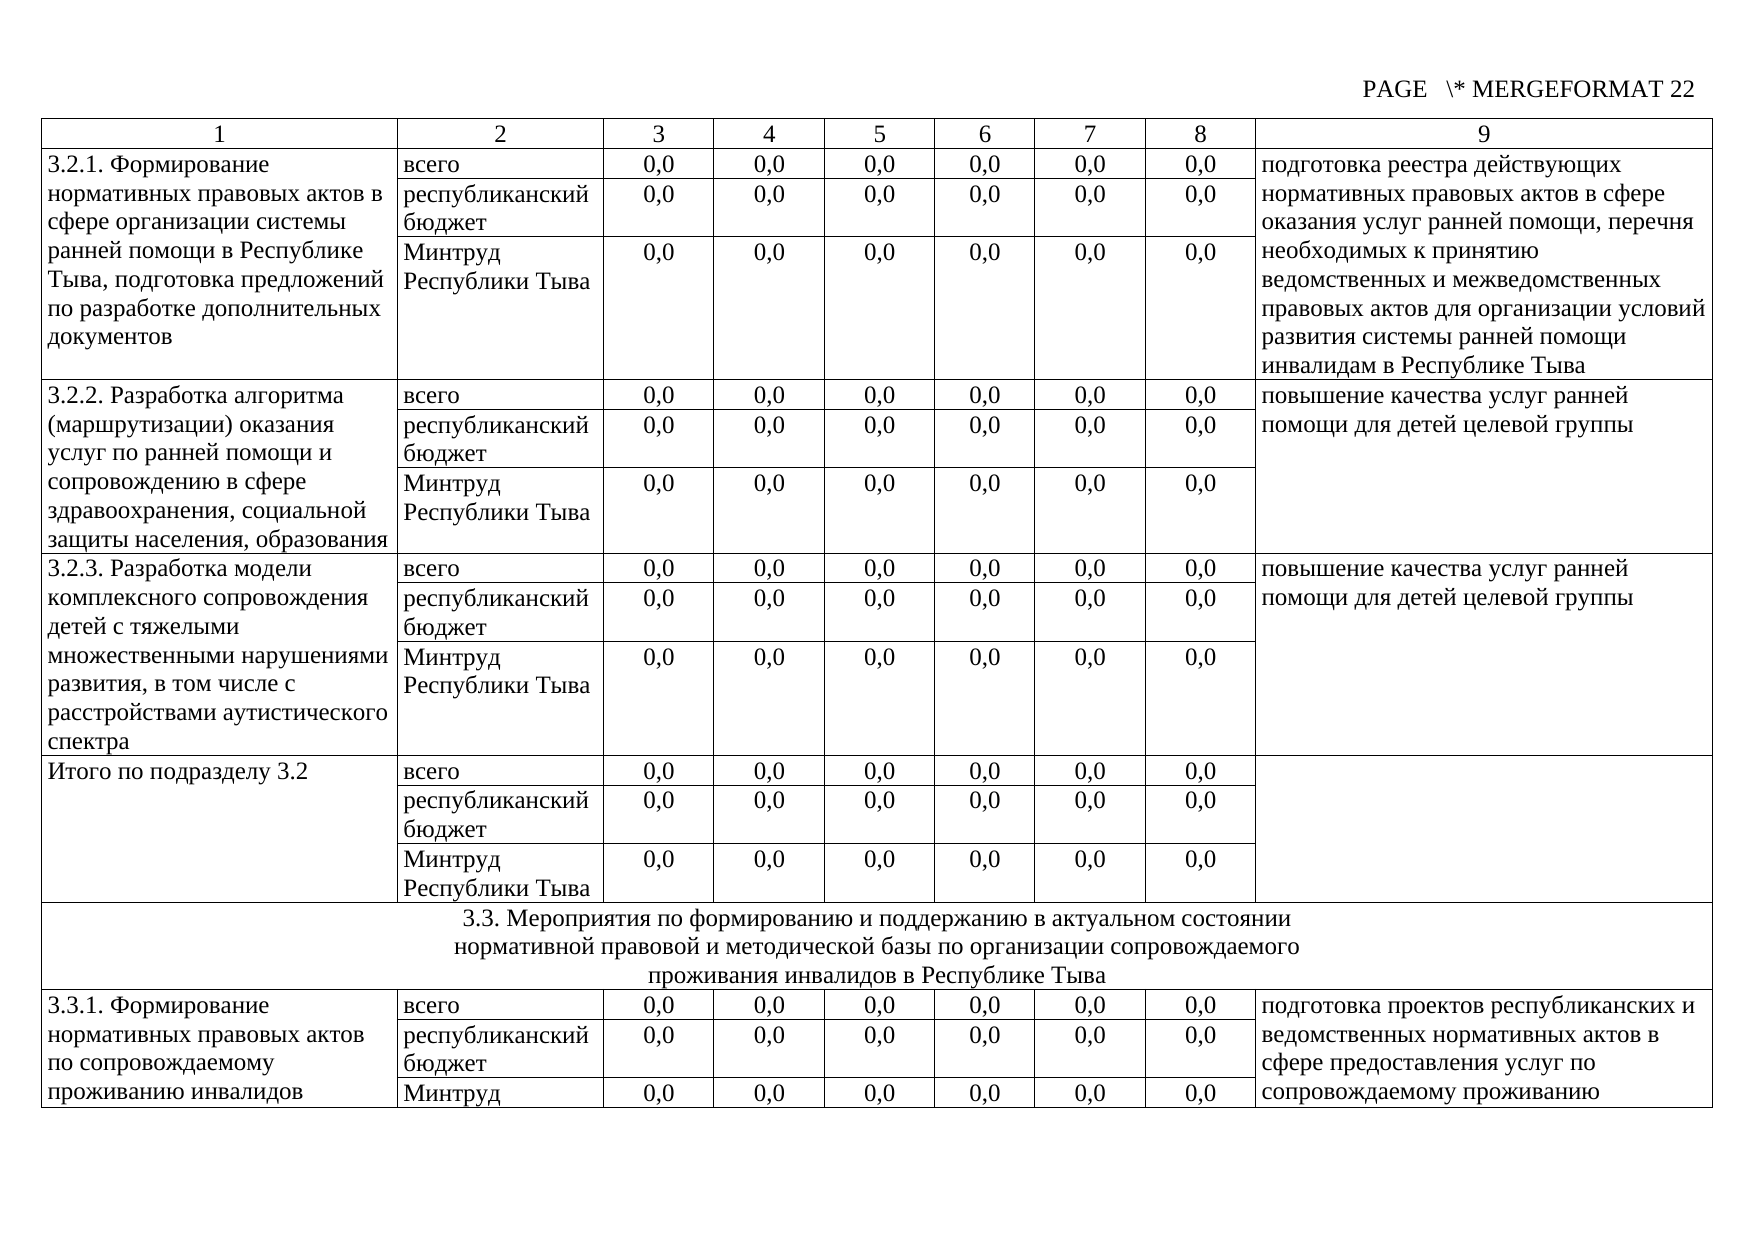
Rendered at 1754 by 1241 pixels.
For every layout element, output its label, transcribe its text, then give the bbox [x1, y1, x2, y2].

table_cell 0,0 [935, 179, 1034, 236]
table_header 8 [1146, 119, 1255, 148]
table_cell 0,0 [714, 1020, 824, 1077]
table_cell 0,0 [714, 237, 824, 379]
table_cell 0,0 [604, 468, 713, 552]
table_cell 0,0 [1146, 468, 1255, 552]
table_cell 0,0 [714, 468, 824, 552]
table_cell 0,0 [714, 149, 824, 178]
table_cell 0,0 [604, 786, 713, 843]
table_header 3 [604, 119, 713, 148]
table_cell 0,0 [1035, 149, 1145, 178]
table_cell 0,0 [935, 583, 1034, 641]
table_cell 0,0 [714, 844, 824, 902]
table_cell Минтруд Республики Тыва [398, 844, 603, 902]
table_header 1 [42, 119, 397, 148]
table_cell 3.2.1. Формирование нормативных правовых актов в сфере организации системы ранней помощи в Республике Тыва, подготовка предложений по разработке дополнительных документов [42, 149, 397, 379]
table_cell 0,0 [714, 179, 824, 236]
table_cell 0,0 [714, 756, 824, 784]
table_cell 3.3. Мероприятия по формированию и поддержанию в актуальном состоянии нормативной правовой и методической базы по организации сопровождаемого проживания инвалидов в Республике Тыва [42, 903, 1712, 989]
table_cell повышение качества услуг ранней помощи для детей целевой группы [1256, 554, 1712, 755]
table_cell 0,0 [825, 844, 934, 902]
table_cell 0,0 [1035, 990, 1145, 1019]
table_cell 0,0 [825, 642, 934, 755]
table_cell 0,0 [1035, 642, 1145, 755]
table_cell 0,0 [604, 1020, 713, 1077]
table_cell всего [398, 554, 603, 582]
table_cell 0,0 [935, 410, 1034, 467]
table_cell 0,0 [604, 844, 713, 902]
table_cell всего [398, 756, 603, 784]
table_cell республиканский бюджет [398, 786, 603, 843]
table_cell всего [398, 149, 603, 178]
table_cell 0,0 [1146, 844, 1255, 902]
table_cell 0,0 [1035, 756, 1145, 784]
table_cell 0,0 [935, 1078, 1034, 1107]
table_cell 0,0 [935, 786, 1034, 843]
table_cell 0,0 [1146, 642, 1255, 755]
table_header 2 [398, 119, 603, 148]
table_cell 0,0 [604, 410, 713, 467]
table_cell 0,0 [714, 410, 824, 467]
table_header 7 [1035, 119, 1145, 148]
table_cell 0,0 [1146, 786, 1255, 843]
table_cell 0,0 [825, 468, 934, 552]
table_cell 0,0 [714, 786, 824, 843]
table_cell 0,0 [1035, 468, 1145, 552]
table_cell Минтруд Республики Тыва [398, 468, 603, 552]
table_cell 0,0 [1146, 149, 1255, 178]
table_cell 0,0 [1146, 380, 1255, 409]
table_header 9 [1256, 119, 1712, 148]
table_cell 0,0 [825, 1078, 934, 1107]
table_cell 0,0 [825, 380, 934, 409]
table_cell 0,0 [604, 149, 713, 178]
table_cell 0,0 [1146, 1020, 1255, 1077]
table_cell 0,0 [1146, 756, 1255, 784]
table_cell повышение качества услуг ранней помощи для детей целевой группы [1256, 380, 1712, 552]
table_cell 0,0 [604, 756, 713, 784]
table_cell 0,0 [1146, 990, 1255, 1019]
table_cell 0,0 [714, 583, 824, 641]
table_cell 0,0 [714, 1078, 824, 1107]
table_cell 0,0 [935, 642, 1034, 755]
table_cell 0,0 [1146, 179, 1255, 236]
table_cell 0,0 [825, 756, 934, 784]
table_cell 0,0 [825, 990, 934, 1019]
table_cell 0,0 [935, 1020, 1034, 1077]
table_cell всего [398, 990, 603, 1019]
table_cell Итого по подразделу 3.2 [42, 756, 397, 902]
table_cell 0,0 [935, 990, 1034, 1019]
table_cell 0,0 [714, 642, 824, 755]
table_cell республиканский бюджет [398, 583, 603, 641]
table_cell республиканский бюджет [398, 1020, 603, 1077]
table_cell 0,0 [825, 179, 934, 236]
table_cell 0,0 [935, 468, 1034, 552]
table_cell 0,0 [825, 1020, 934, 1077]
table_cell 0,0 [1035, 1078, 1145, 1107]
table_cell 0,0 [1035, 554, 1145, 582]
table_cell 0,0 [1035, 410, 1145, 467]
table_cell 0,0 [1146, 1078, 1255, 1107]
table_cell [1256, 756, 1712, 902]
table_cell 0,0 [714, 990, 824, 1019]
table_cell 0,0 [1146, 583, 1255, 641]
table_cell 0,0 [1146, 237, 1255, 379]
table_cell 0,0 [825, 149, 934, 178]
table_cell подготовка реестра действующих нормативных правовых актов в сфере оказания услуг ранней помощи, перечня необходимых к принятию ведомственных и межведомственных правовых актов для организации условий развития системы ранней помощи инвалидам в Республике Тыва [1256, 149, 1712, 379]
table_cell 0,0 [604, 1078, 713, 1107]
table_cell подготовка проектов республиканских и ведомственных нормативных актов в сфере предоставления услуг по сопровождаемому проживанию инвалидов, в том числе носящие межведомственный характер [1256, 990, 1712, 1107]
table_cell республиканский бюджет [398, 179, 603, 236]
table_cell 0,0 [604, 380, 713, 409]
table_cell 0,0 [825, 554, 934, 582]
table_cell 0,0 [1035, 786, 1145, 843]
table_cell Минтруд Республики Тыва [398, 642, 603, 755]
table_cell 0,0 [825, 786, 934, 843]
table_cell 0,0 [1035, 1020, 1145, 1077]
table_cell 3.2.3. Разработка модели комплексного сопровождения детей с тяжелыми множественными нарушениями развития, в том числе с расстройствами аутистического спектра [42, 554, 397, 755]
table_header 5 [825, 119, 934, 148]
table_cell 3.2.2. Разработка алгоритма (маршрутизации) оказания услуг по ранней помощи и сопровождению в сфере здравоохранения, социальной защиты населения, образования [42, 380, 397, 552]
table_cell 0,0 [1035, 380, 1145, 409]
table_cell 0,0 [604, 642, 713, 755]
table_cell 0,0 [935, 149, 1034, 178]
table_cell 0,0 [935, 237, 1034, 379]
table_cell 0,0 [1035, 844, 1145, 902]
table_cell 0,0 [604, 179, 713, 236]
table_cell 0,0 [714, 380, 824, 409]
table_cell 0,0 [825, 410, 934, 467]
table_cell 0,0 [825, 237, 934, 379]
table_cell 0,0 [825, 583, 934, 641]
table_header 6 [935, 119, 1034, 148]
table_cell 0,0 [714, 554, 824, 582]
table_cell 0,0 [604, 583, 713, 641]
table_cell 0,0 [1146, 554, 1255, 582]
table_cell 3.3.1. Формирование нормативных правовых актов по сопровождаемому проживанию инвалидов [42, 990, 397, 1107]
table_cell Минтруд Республики Тыва [398, 237, 603, 379]
table_cell 0,0 [935, 756, 1034, 784]
table_cell всего [398, 380, 603, 409]
table_cell Минтруд Республики Тыва [398, 1078, 603, 1107]
table_cell 0,0 [1146, 410, 1255, 467]
table_cell 0,0 [604, 237, 713, 379]
table_cell 0,0 [604, 990, 713, 1019]
table_cell 0,0 [1035, 583, 1145, 641]
table_cell 0,0 [935, 554, 1034, 582]
table_cell 0,0 [935, 380, 1034, 409]
table_header 4 [714, 119, 824, 148]
table_cell 0,0 [604, 554, 713, 582]
table_cell 0,0 [1035, 237, 1145, 379]
table_cell 0,0 [935, 844, 1034, 902]
table_cell 0,0 [1035, 179, 1145, 236]
table_cell республиканский бюджет [398, 410, 603, 467]
